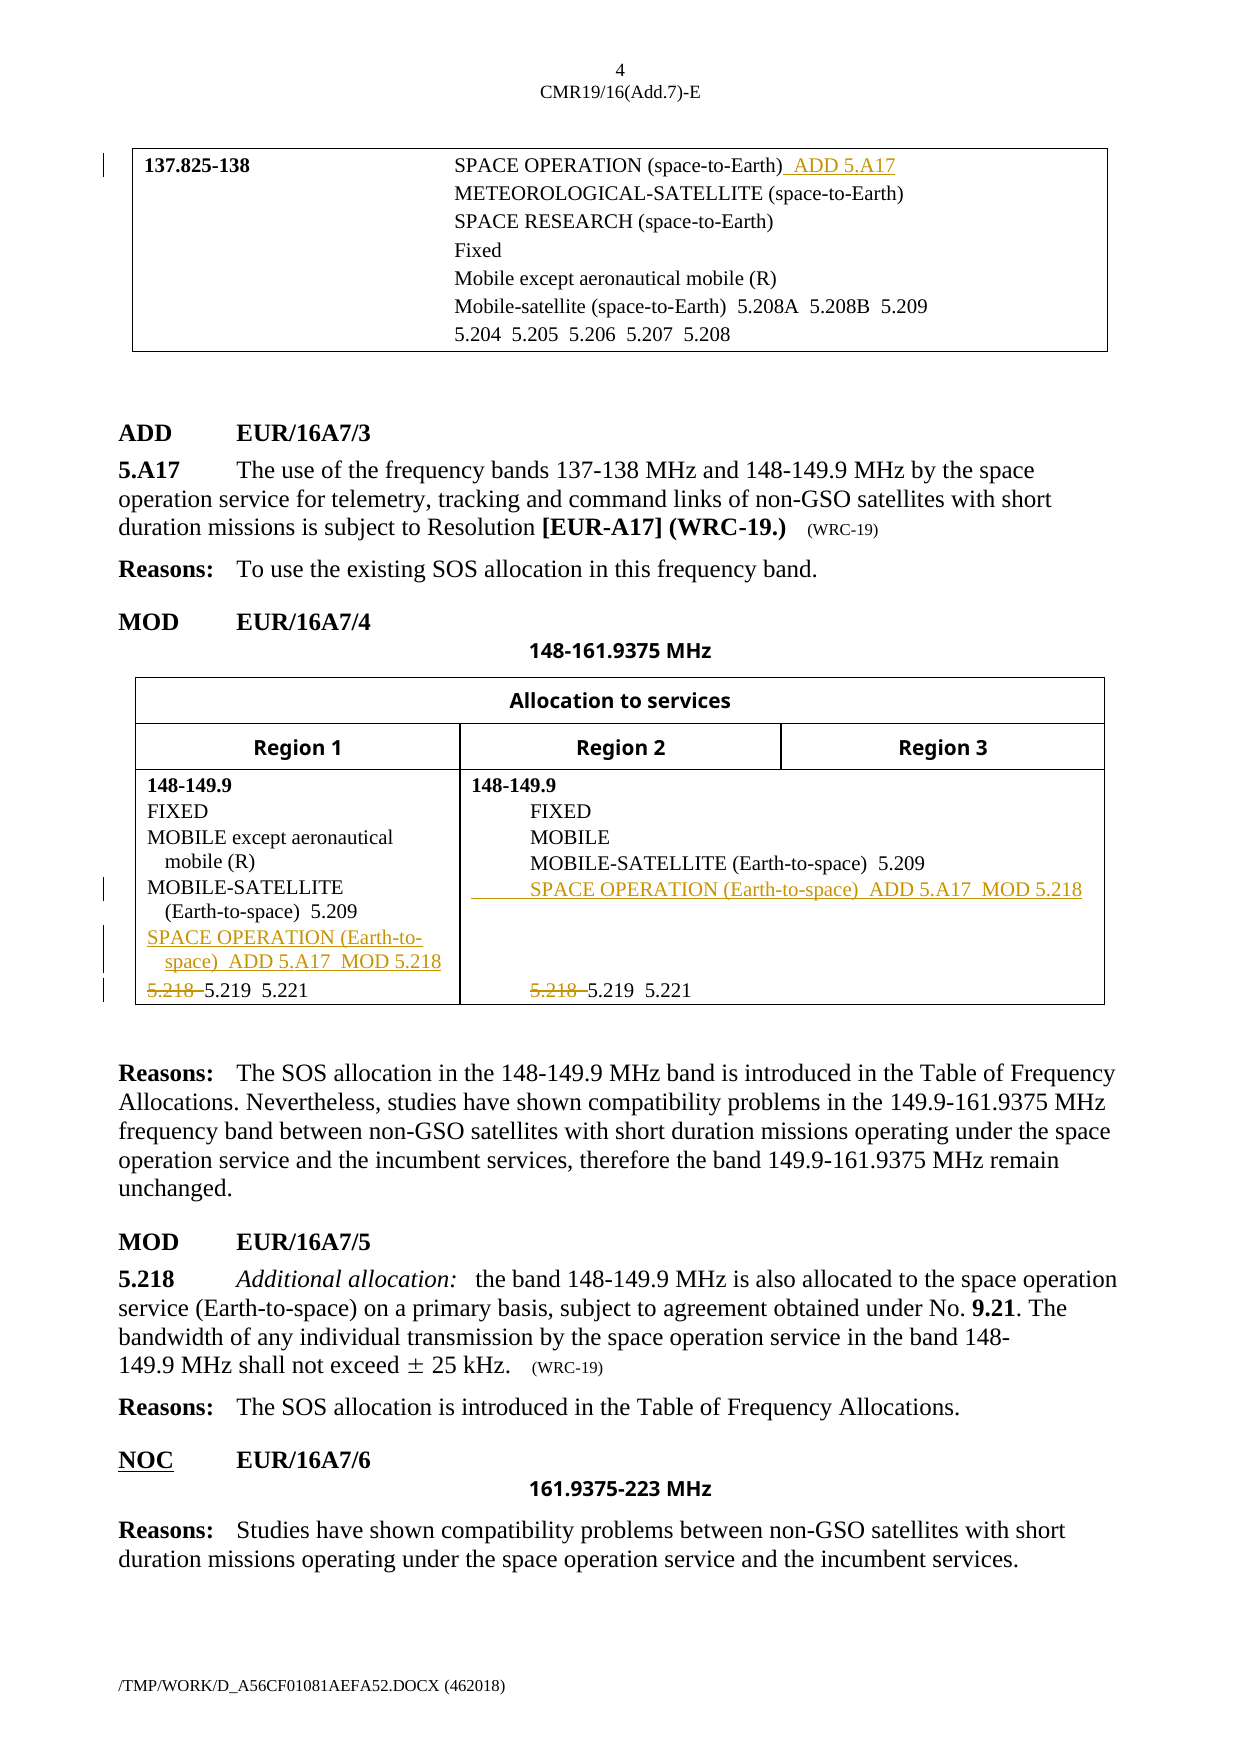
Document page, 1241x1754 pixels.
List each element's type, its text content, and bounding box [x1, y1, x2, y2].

table_cell Region 2 [461, 724, 780, 769]
text MOD EUR/16A7/5 [118, 1227, 1122, 1256]
table_cell Region 3 [782, 724, 1104, 769]
table_cell 5.219 5.221 [461, 975, 1104, 1004]
text 5.218 The bandwidth of any individual transmission shall not exceed  25 kHz. (WRC-19) [118, 1264, 1122, 1379]
title 148-161.9375 MHz [118, 636, 1122, 664]
text ADD EUR/16A7/3 [118, 418, 1122, 447]
text Reasons: The SOS allocation is introduced in the Table of Frequency Allocations. [118, 1392, 1122, 1421]
table_header Allocation to services [136, 678, 1104, 723]
text 5.A17 The use of the frequency bands 137-138 MHz and 148-149.9 MHz by the space operation service for telemetry, tracking and command links of non-GSO satellites with short duration missions is subject to Resolution [EUR-A17] (WRC-19.) (WRC-19) [118, 455, 1122, 541]
text NOC EUR/16A7/6 [118, 1446, 1122, 1474]
table_cell 5.219 5.221 [136, 975, 459, 1004]
table_cell Region 1 [136, 724, 459, 769]
text MOD EUR/16A7/4 [118, 607, 1122, 636]
text Reasons: The SOS allocation in the 148-149.9 MHz band is introduced in the Table of Frequency Allocations. Nevertheless, studies have shown compatibility problems in the 149.9-161.9375 MHz frequency band between non-GSO satellites with short duration missions operating under the space operation service and the incumbent services, therefore the band 149.9-161.9375 MHz remain unchanged. [118, 1058, 1122, 1202]
table_cell 148-149.9 FIXED MOBILE MOBILE-SATELLITE (Earth-to-space) 5.209 [461, 770, 1104, 975]
text Reasons: To use the existing SOS allocation in this frequency band. [118, 554, 1122, 582]
text Reasons: Studies have shown compatibility problems between non-GSO satellites with short duration missions operating under the space operation service and the incumbent services. [118, 1515, 1122, 1573]
title 161.9375-223 MHz [118, 1474, 1122, 1503]
table_cell 137.825-138 SPACE OPERATION (space-to-Earth) METEOROLOGICAL-SATELLITE (space-to-Earth) SPACE RESEARCH (space-to-Earth) Fixed Mobile except aeronautical mobile (R) Mobile-satellite (space-to-Earth) 5.208A 5.208B 5.209 5.204 5.205 5.206 5.207 5.208 [133, 149, 1107, 351]
table_cell 148-149.9 FIXED MOBILE except aeronautical mobile (R) MOBILE-SATELLITE (Earth-to-space) 5.209 [136, 770, 459, 975]
